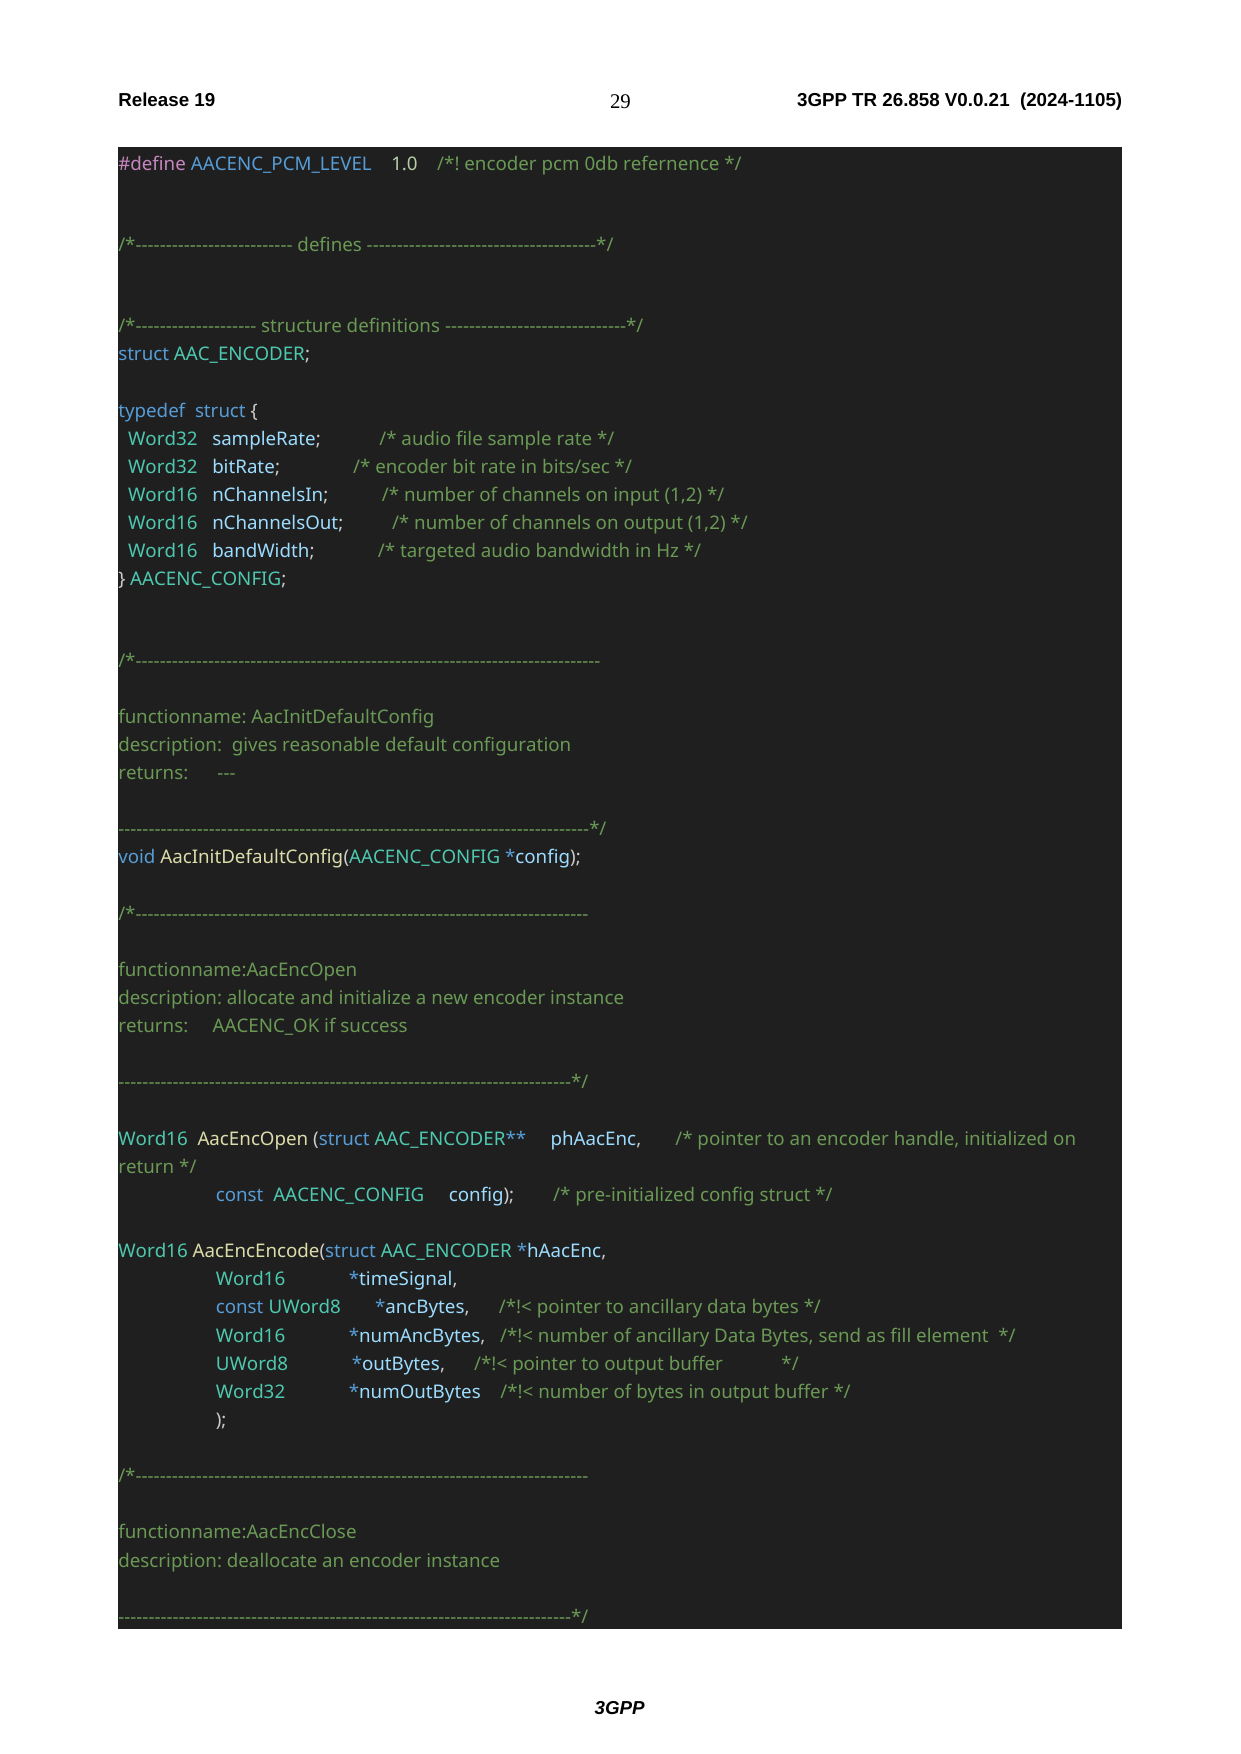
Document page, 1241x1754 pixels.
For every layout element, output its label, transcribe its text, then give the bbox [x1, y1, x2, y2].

text const UWord8 *ancBytes, /*!< pointer to ancillary data bytes */ [118, 1291, 1122, 1319]
text /*-------------------- structure definitions ------------------------------*/ [118, 310, 1122, 338]
text typedef struct { [118, 394, 1122, 422]
text Word16 *timeSignal, [118, 1263, 1122, 1291]
text Word16 AacEncOpen (struct AAC_ENCODER** phAacEnc, /* pointer to an encoder handle, initialized on return */ [118, 1122, 1122, 1179]
text void AacInitDefaultConfig(AACENC_CONFIG *config); [118, 841, 1122, 869]
text description: gives reasonable default configuration [118, 729, 1122, 757]
text ---------------------------------------------------------------------------*/ [118, 1601, 1122, 1629]
text struct AAC_ENCODER; [118, 338, 1122, 366]
text #define AACENC_PCM_LEVEL 1.0 /*! encoder pcm 0db refernence */ [118, 147, 1122, 176]
text /*----------------------------------------------------------------------------- [118, 644, 1122, 672]
text returns: AACENC_OK if success [118, 1010, 1122, 1038]
text Word32 sampleRate; /* audio file sample rate */ [118, 422, 1122, 451]
text Word16 nChannelsIn; /* number of channels on input (1,2) */ [118, 479, 1122, 507]
text functionname: AacInitDefaultConfig [118, 701, 1122, 729]
text /*--------------------------------------------------------------------------- [118, 897, 1122, 926]
text Word16 nChannelsOut; /* number of channels on output (1,2) */ [118, 507, 1122, 535]
text Word32 bitRate; /* encoder bit rate in bits/sec */ [118, 451, 1122, 479]
text ------------------------------------------------------------------------------*/ [118, 813, 1122, 841]
text ); [118, 1404, 1122, 1432]
text functionname:AacEncOpen [118, 954, 1122, 982]
text description: allocate and initialize a new encoder instance [118, 982, 1122, 1010]
text description: deallocate an encoder instance [118, 1544, 1122, 1572]
text /*--------------------------------------------------------------------------- [118, 1460, 1122, 1488]
text functionname:AacEncClose [118, 1516, 1122, 1544]
text } AACENC_CONFIG; [118, 563, 1122, 591]
text Word16 AacEncEncode(struct AAC_ENCODER *hAacEnc, [118, 1235, 1122, 1263]
text const AACENC_CONFIG config); /* pre-initialized config struct */ [118, 1179, 1122, 1207]
text Word32 *numOutBytes /*!< number of bytes in output buffer */ [118, 1376, 1122, 1404]
text returns: --- [118, 757, 1122, 785]
text Word16 bandWidth; /* targeted audio bandwidth in Hz */ [118, 535, 1122, 563]
text UWord8 *outBytes, /*!< pointer to output buffer */ [118, 1347, 1122, 1376]
text /*-------------------------- defines --------------------------------------*/ [118, 229, 1122, 257]
text Word16 *numAncBytes, /*!< number of ancillary Data Bytes, send as fill element */ [118, 1319, 1122, 1347]
text ---------------------------------------------------------------------------*/ [118, 1066, 1122, 1094]
